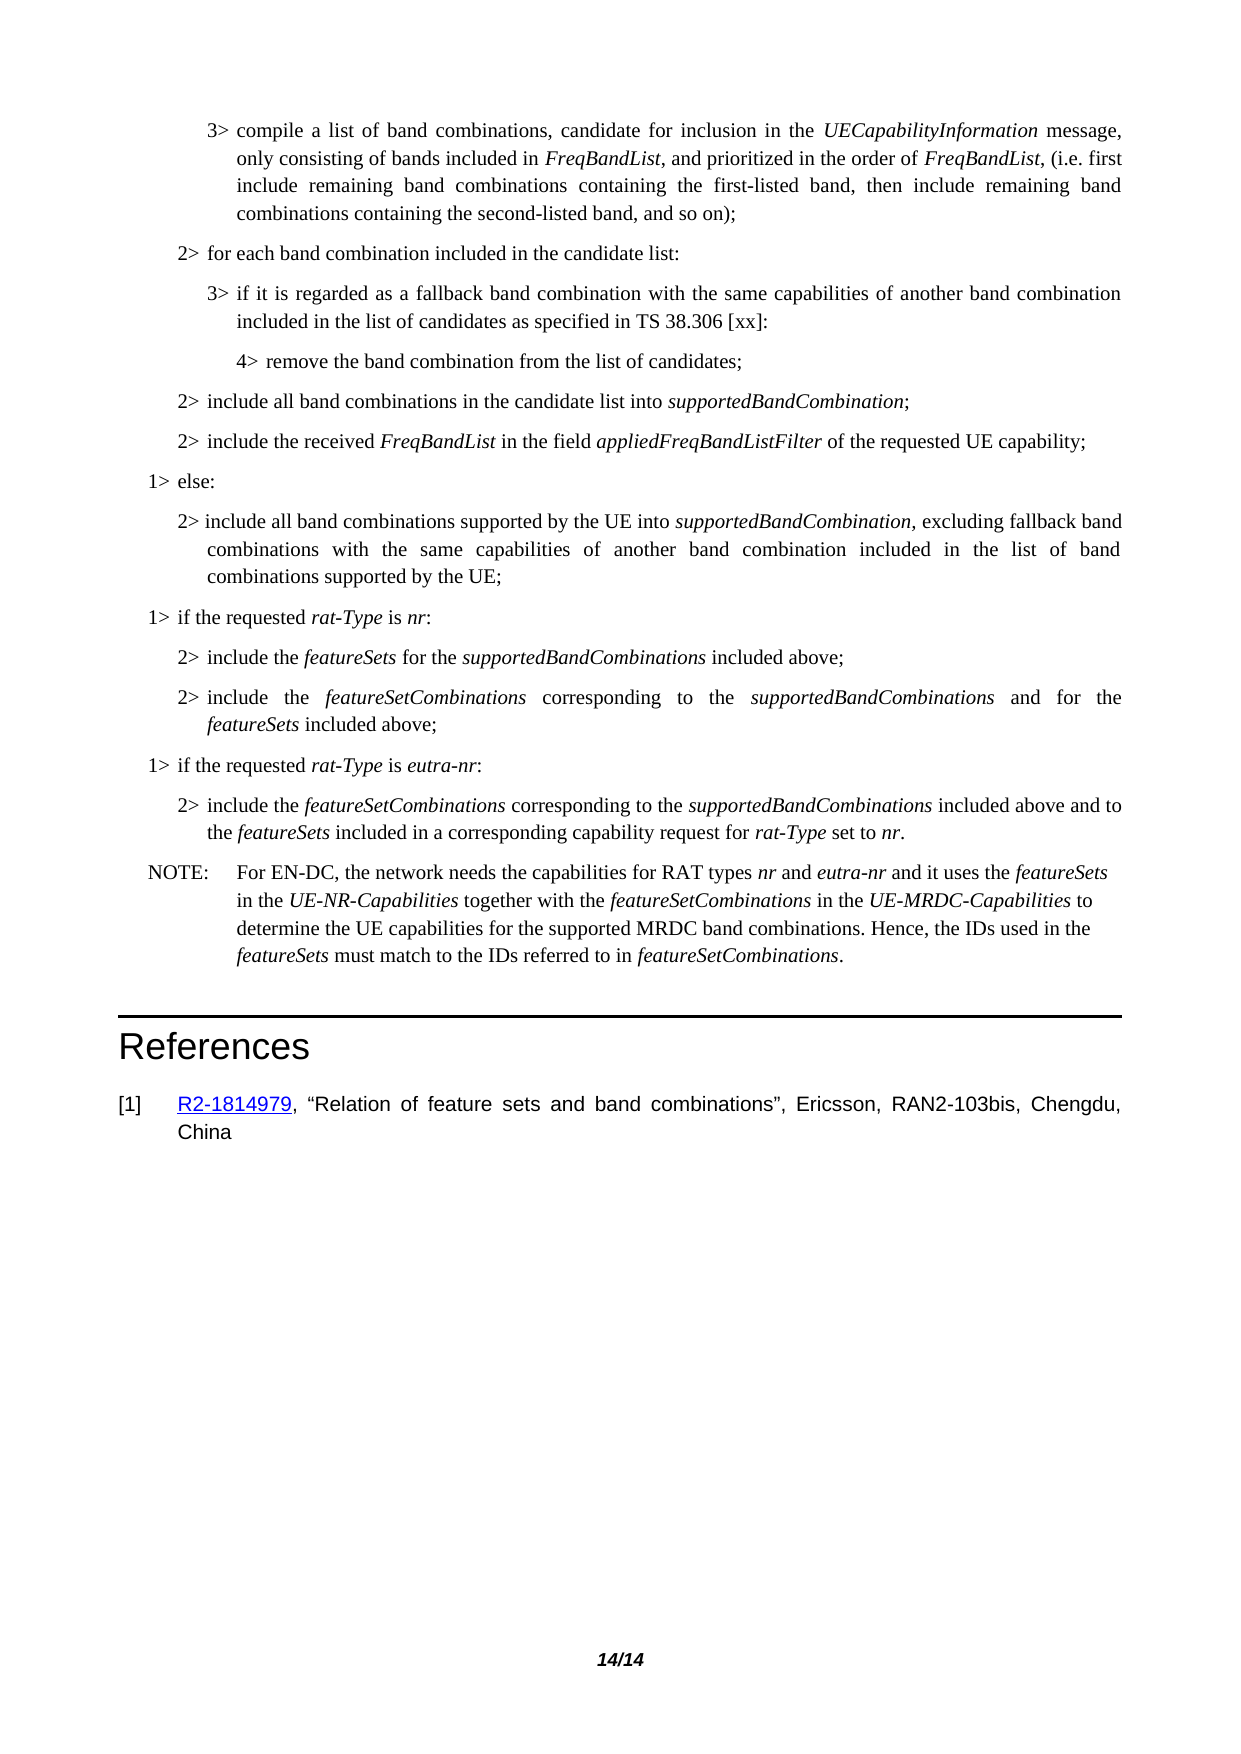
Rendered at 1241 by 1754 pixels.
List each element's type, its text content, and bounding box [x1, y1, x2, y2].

text 1> if the requested rat-Type is eutra-nr: [148, 752, 1122, 777]
text 2> include all band combinations supported by the UE into supportedBandCombination, excluding fallback band combinations with the same capabilities of another band combination included in the list of band combinations supported by the UE; [177, 509, 1122, 588]
text 4> remove the band combination from the list of candidates; [236, 349, 1122, 373]
text 1> else: [148, 469, 1122, 493]
text 3> if it is regarded as a fallback band combination with the same capabilities of another band combination included in the list of candidates as specified in TS 38.306 [xx]: [207, 281, 1122, 333]
text 2> for each band combination included in the candidate list: [177, 241, 1122, 265]
text 2> include the featureSetCombinations corresponding to the supportedBandCombinations included above and to the featureSets included in a corresponding capability request for rat-Type set to nr. [177, 793, 1122, 844]
text NOTE: For EN-DC, the network needs the capabilities for RAT types nr and eutra-nr and it uses the featureSets in the UE-NR-Capabilities together with the featureSetCombinations in the UE-MRDC-Capabilities to determine the UE capabilities for the supported MRDC band combinations. Hence, the IDs used in the featureSets must match to the IDs referred to in featureSetCombinations. [148, 860, 1122, 967]
text 2> include the featureSetCombinations corresponding to the supportedBandCombinations and for the featureSets included above; [177, 685, 1122, 736]
text R2-1814979, “Relation of feature sets and band combinations”, Ericsson, RAN2-103bis, Chengdu, China [118, 1092, 1122, 1144]
subtitle References [118, 1018, 1122, 1067]
text 3> compile a list of band combinations, candidate for inclusion in the UECapabilityInformation message, only consisting of bands included in FreqBandList, and prioritized in the order of FreqBandList, (i.e. first include remaining band combinations containing the first-listed band, then include remaining band combinations containing the second-listed band, and so on); [207, 118, 1122, 225]
text 2> include the featureSets for the supportedBandCombinations included above; [177, 645, 1122, 669]
text 2> include the received FreqBandList in the field appliedFreqBandListFilter of the requested UE capability; [177, 429, 1122, 453]
text 2> include all band combinations in the candidate list into supportedBandCombination; [177, 389, 1122, 413]
text 1> if the requested rat-Type is nr: [148, 604, 1122, 629]
